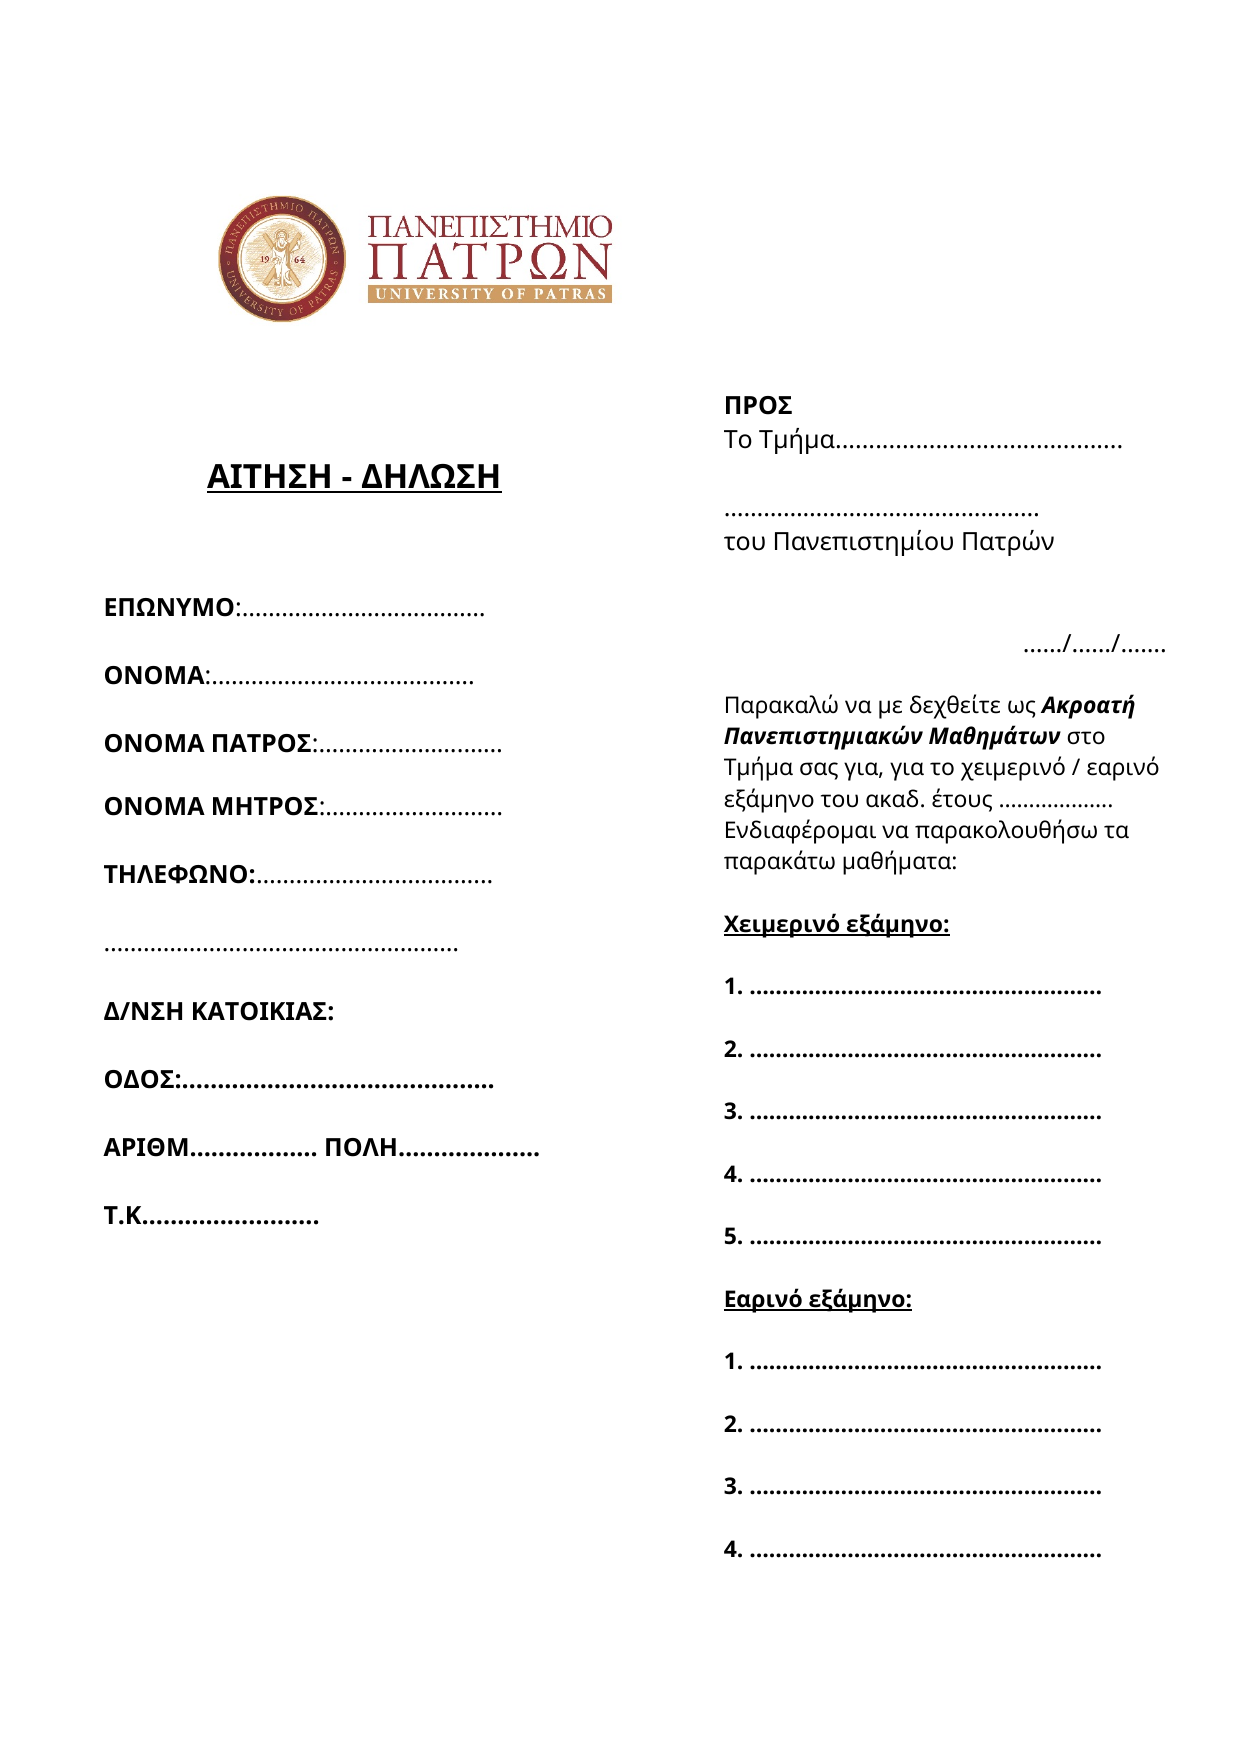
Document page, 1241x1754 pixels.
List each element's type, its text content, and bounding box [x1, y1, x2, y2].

text Τ.Κ……………………. [103, 1197, 650, 1232]
text Δ/ΝΣΗ ΚΑΤΟΙΚΙΑΣ: [103, 993, 650, 1027]
picture [206, 183, 624, 334]
text ΠΡΟΣ [723, 387, 1166, 422]
text ΟΔΟΣ:…………………………………….. [103, 1061, 650, 1095]
text ………………………………………… [723, 490, 1166, 524]
text Παρακαλώ να με δεχθείτε ως Ακροατή Πανεπιστημιακών Μαθημάτων στο Τμήμα σας για, για το χειμερινό / εαρινό εξάμηνο του ακαδ. έτους ………………. [723, 689, 1166, 814]
text 1. ……………………………………………… [723, 1345, 1166, 1376]
text 4. ……………………………………………… [723, 1157, 1166, 1189]
text ΕΠΩΝΥΜΟ:……………………….……… [103, 590, 650, 624]
subtitle ΑΙΤΗΣΗ - ΔΗΛΩΣΗ [207, 453, 650, 498]
text Το Τμήμα........................................... [723, 422, 1166, 456]
text 3. ……………………………………………… [723, 1470, 1166, 1501]
text Ενδιαφέρομαι να παρακολουθήσω τα παρακάτω μαθήματα: [723, 814, 1166, 876]
text του Πανεπιστημίου Πατρών [723, 524, 1166, 558]
text 5. ……………………………………………… [723, 1220, 1166, 1251]
text 1. ……………………………………………… [723, 970, 1166, 1001]
text ΟΝΟΜΑ ΠΑΤΡΟΣ:………………….…… [103, 726, 650, 760]
text Εαρινό εξάμηνο: [723, 1282, 1166, 1314]
text Χειμερινό εξάμηνο: [723, 907, 1166, 939]
text ΟΝΟΜΑ:…………………………………. [103, 658, 650, 692]
text ΤΗΛΕΦΩΝΟ:……………………………... [103, 857, 650, 891]
text 2. ……………………………………………… [723, 1032, 1166, 1064]
text 4. ……………………………………………… [723, 1532, 1166, 1564]
text ……/……/……. [723, 626, 1166, 660]
text ……………………………………………… [103, 925, 650, 959]
text 2. ……………………………………………… [723, 1407, 1166, 1439]
text ΟΝΟΜΑ ΜΗΤΡΟΣ:……………………… [103, 789, 650, 823]
text 3. ……………………………………………… [723, 1095, 1166, 1126]
text ΑΡΙΘΜ……………… ΠΟΛΗ……………….. [103, 1129, 650, 1163]
